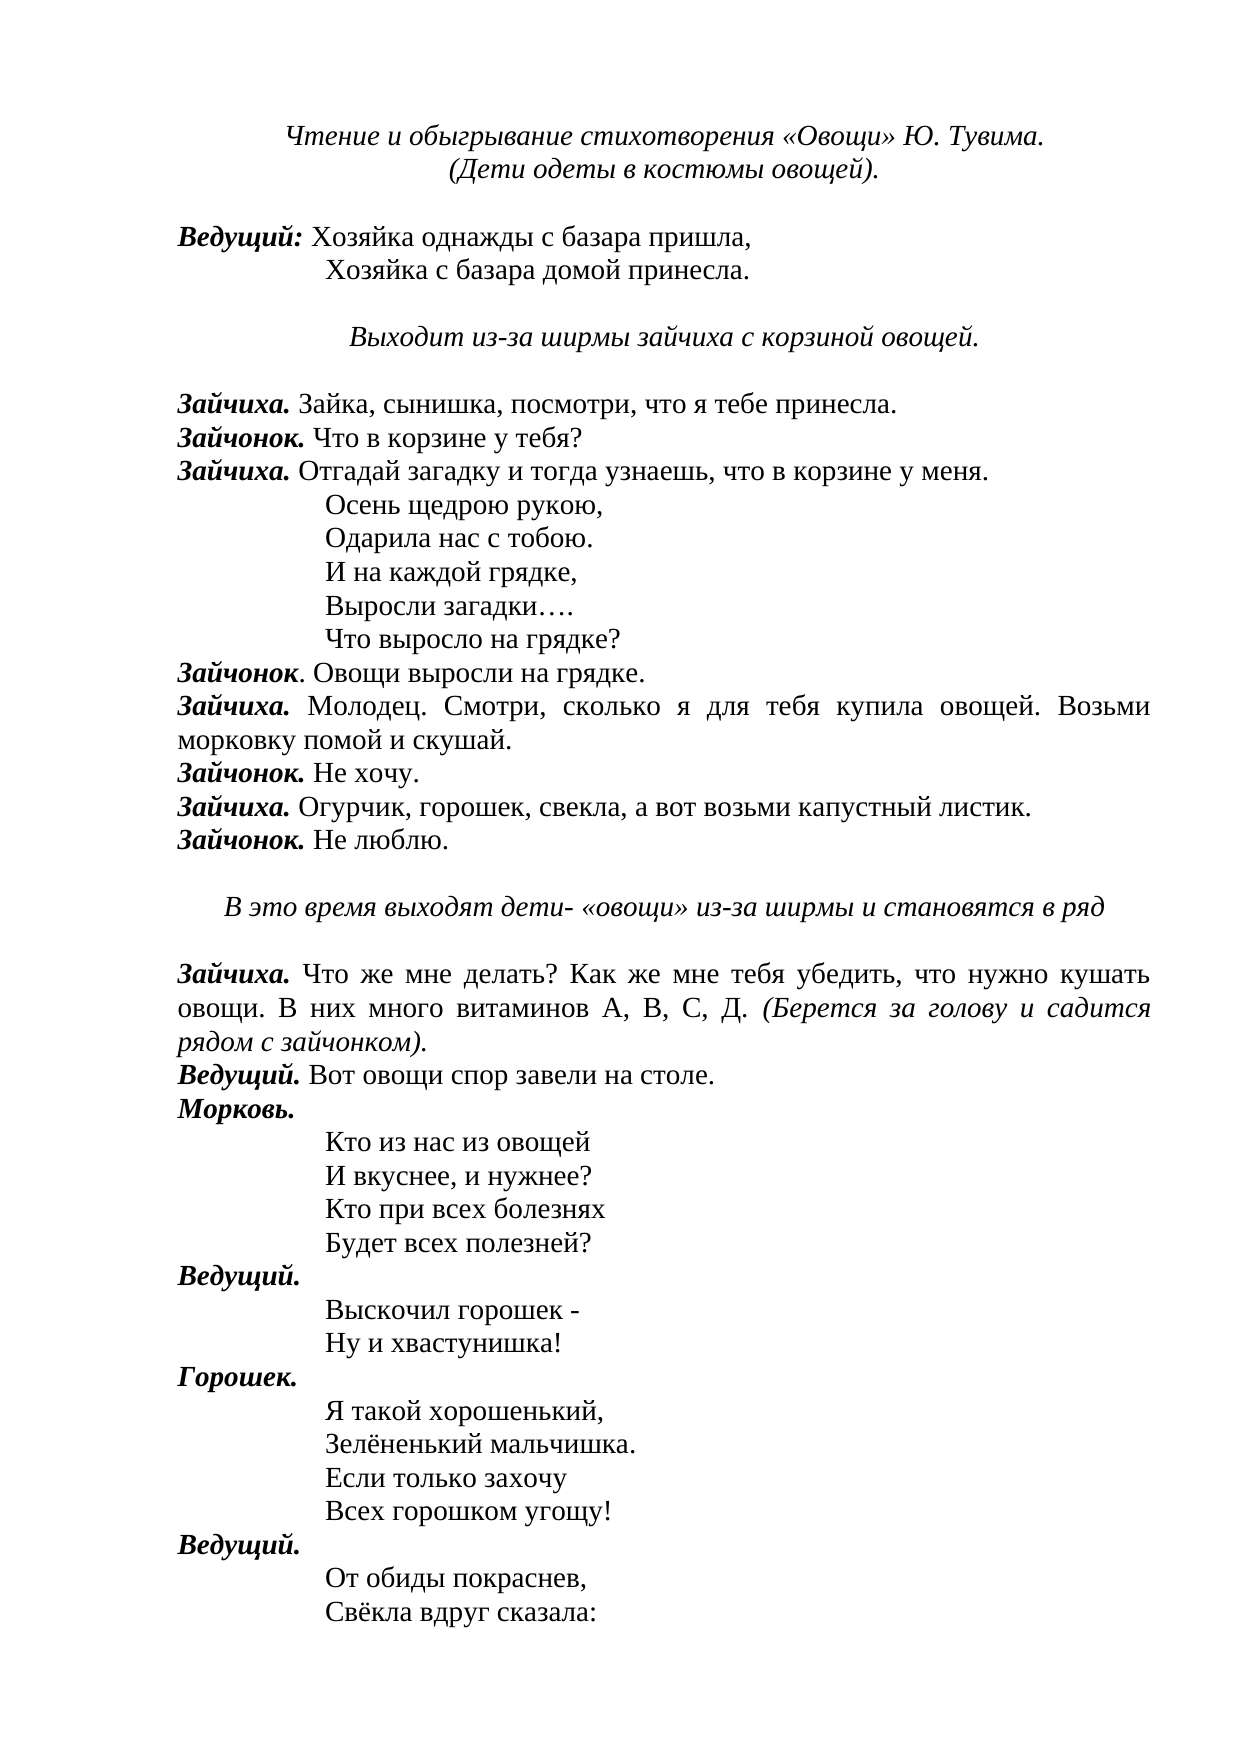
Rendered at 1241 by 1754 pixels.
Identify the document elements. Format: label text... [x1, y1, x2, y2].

text Хозяйка с базара домой принесла. [251, 252, 1152, 286]
text И на каждой грядке, [325, 554, 1152, 588]
text Зайчиха. Молодец. Смотри, сколько я для тебя купила овощей. Возьми морковку помой и скушай. [177, 688, 1152, 755]
text Я такой хорошенький, [325, 1393, 1152, 1426]
text Зайчиха. Огурчик, горошек, свекла, а вот возьми капустный листик. [177, 789, 1152, 822]
text (Дети одеты в костюмы овощей). [177, 152, 1152, 185]
text Зайчонок. Не люблю. [177, 822, 1152, 856]
text Одарила нас с тобою. [325, 521, 1152, 554]
text Кто из нас из овощей [325, 1124, 1152, 1158]
text Выходит из-за ширмы зайчиха с корзиной овощей. [177, 319, 1152, 353]
text Зайчиха. Зайка, сынишка, посмотри, что я тебе принесла. [177, 386, 1152, 420]
text От обиды покраснев, [325, 1560, 1152, 1594]
text Осень щедрою рукою, [325, 487, 1152, 521]
text Зайчиха. Отгадай загадку и тогда узнаешь, что в корзине у меня. [177, 453, 1152, 487]
text Зелёненький мальчишка. [325, 1426, 1152, 1460]
text Свёкла вдруг сказала: [325, 1594, 1152, 1627]
text Всех горошком угощу! [325, 1493, 1152, 1527]
text Если только захочу [325, 1460, 1152, 1493]
text Морковь. [177, 1091, 1152, 1124]
text И вкуснее, и нужнее? [325, 1158, 1152, 1191]
text Ведущий. [177, 1258, 1152, 1292]
text Горошек. [177, 1359, 1152, 1393]
text Выскочил горошек - [325, 1292, 1152, 1326]
text Чтение и обыгрывание стихотворения «Овощи» Ю. Тувима. [177, 118, 1152, 152]
text Зайчонок. Что в корзине у тебя? [177, 420, 1152, 453]
text Зайчиха. Что же мне делать? Как же мне тебя убедить, что нужно кушать овощи. В них много витаминов А, В, С, Д. (Берется за голову и садится рядом с зайчонком). [177, 957, 1152, 1057]
text В это время выходят дети- «овощи» из-за ширмы и становятся в ряд [177, 889, 1152, 923]
text Выросли загадки…. [325, 588, 1152, 621]
text Что выросло на грядке? [325, 621, 1152, 655]
text Ведущий. Вот овощи спор завели на столе. [177, 1057, 1152, 1091]
text Зайчонок. Овощи выросли на грядке. [177, 655, 1152, 688]
text Будет всех полезней? [325, 1225, 1152, 1258]
text Зайчонок. Не хочу. [177, 755, 1152, 789]
text Кто при всех болезнях [325, 1191, 1152, 1225]
text Ну и хвастунишка! [325, 1326, 1152, 1359]
text Ведущий. [177, 1527, 1152, 1560]
text Ведущий: Хозяйка однажды с базара пришла, [177, 219, 1152, 252]
